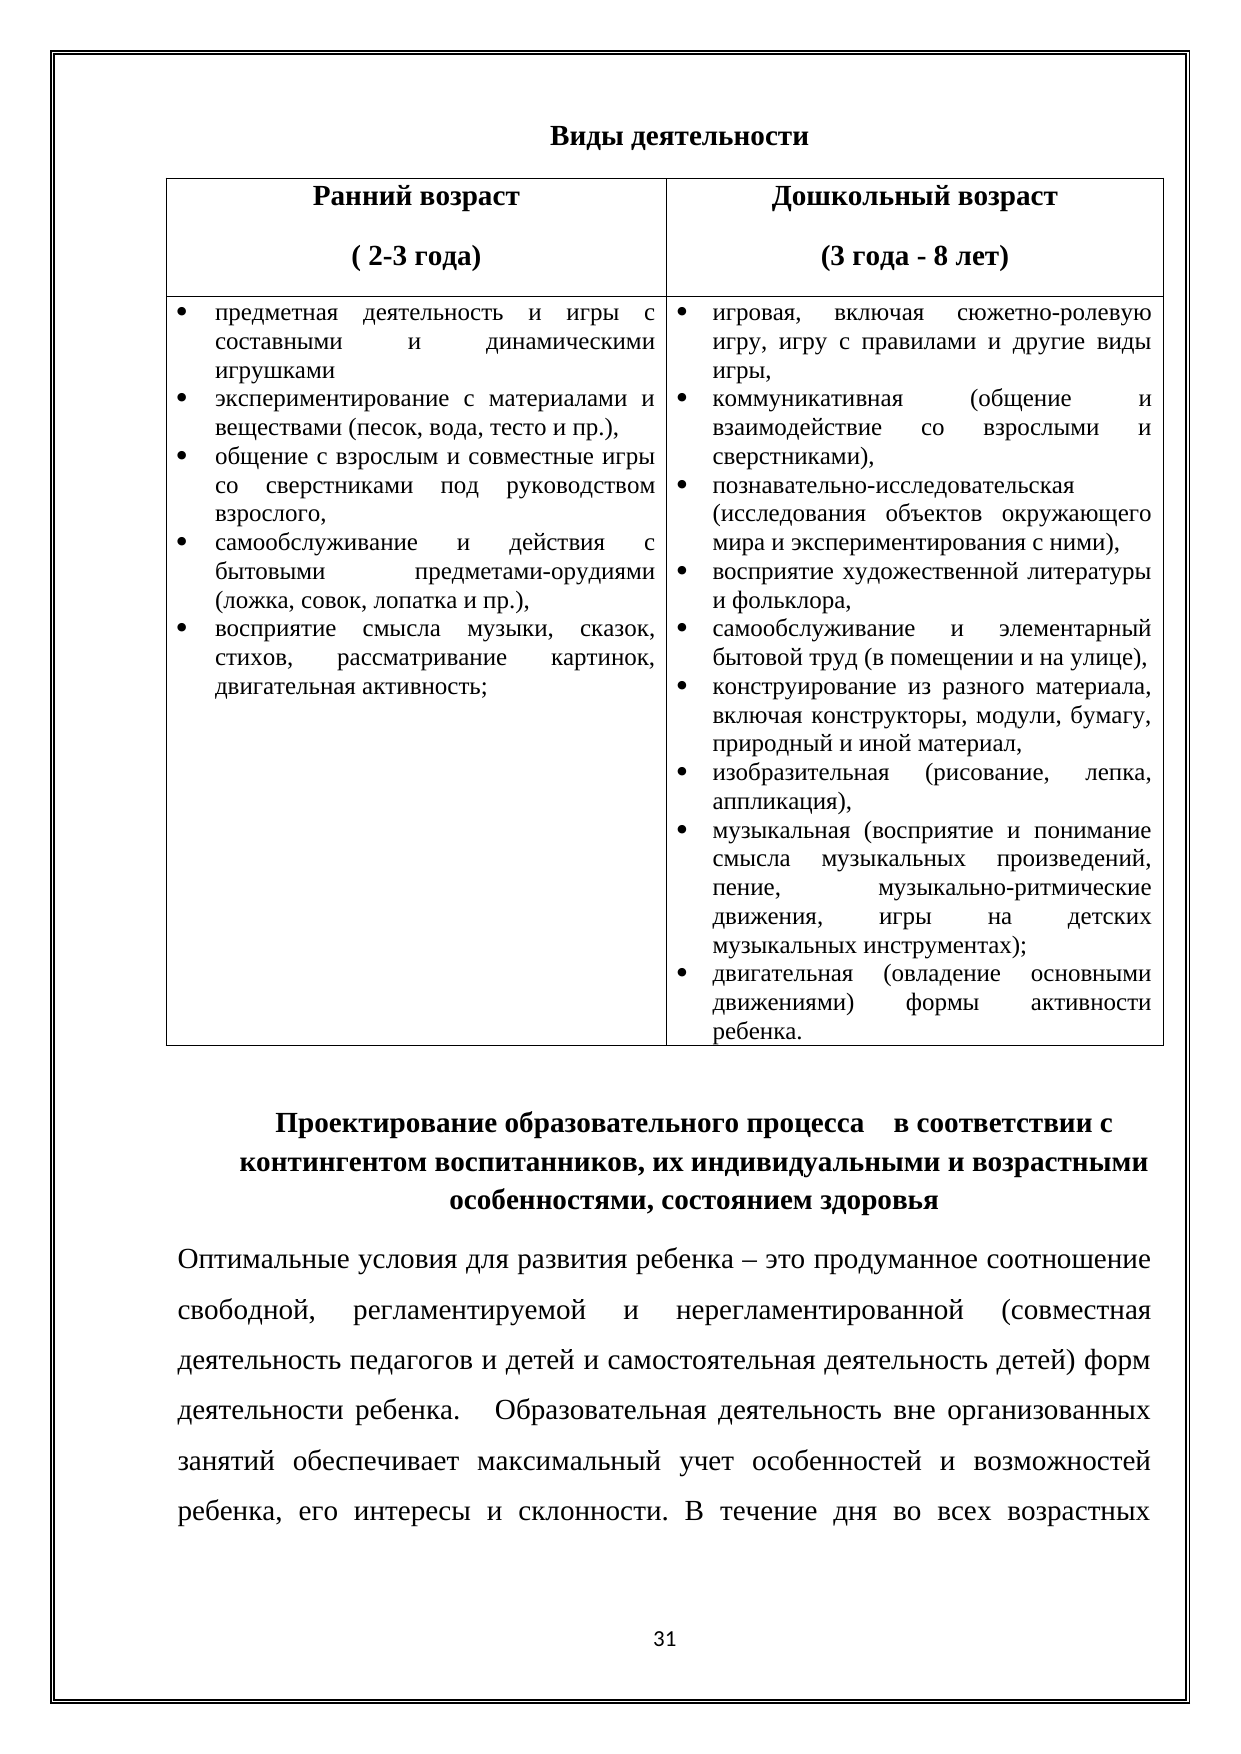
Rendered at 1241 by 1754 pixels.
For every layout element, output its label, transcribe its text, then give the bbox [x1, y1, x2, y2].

table_cell предметная деятельность и игры с составными и динамическими игрушками экспериментирование с материалами и веществами (песок, вода, тесто и пр.), общение с взрослым и совместные игры со сверстниками под руководством взрослого, самообслуживание и действия с бытовыми предметами-орудиями (ложка, совок, лопатка и пр.), восприятие смысла музыки, сказок, стихов, рассматривание картинок, двигательная активность; [167, 297, 666, 1045]
table_header Ранний возраст ( 2-3 года) [167, 179, 666, 296]
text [177, 1242, 1152, 1527]
text Проектирование образовательного процесса в соответствии с контингентом воспитанников, их индивидуальными и возрастными особенностями, состоянием здоровья [236, 1105, 1152, 1216]
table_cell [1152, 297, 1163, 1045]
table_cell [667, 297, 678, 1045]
table_header Дошкольный возраст (3 года - 8 лет) [667, 179, 1163, 296]
text Виды деятельности [177, 118, 1152, 152]
